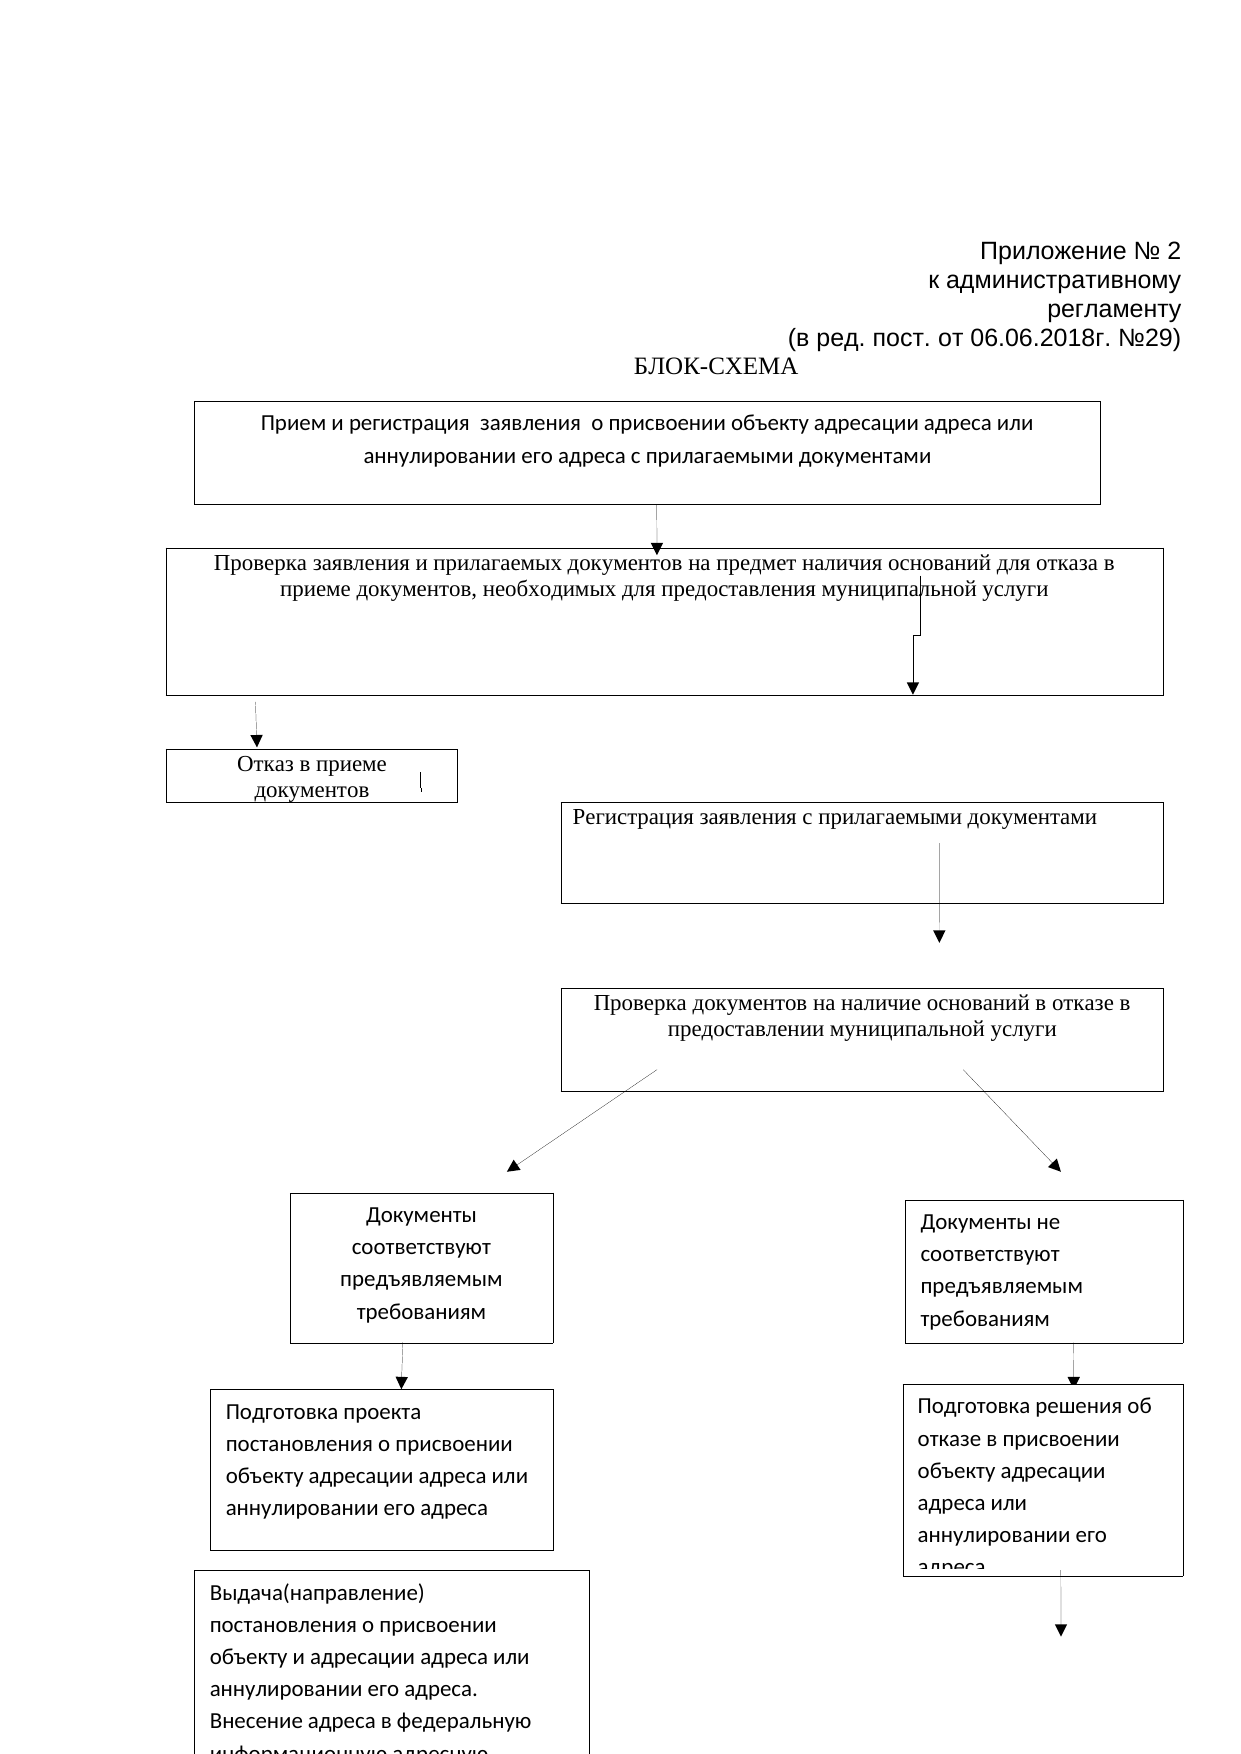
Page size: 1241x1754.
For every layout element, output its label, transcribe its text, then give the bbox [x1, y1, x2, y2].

table_header Отказ в приеме документов [167, 750, 457, 802]
table_header Проверка документов на наличие оснований в отказе в предоставлении муниципальной услуги [562, 989, 1163, 1091]
text регламенту [177, 294, 1181, 322]
table_header Проверка заявления и прилагаемых документов на предмет наличия оснований для отказа в приеме документов, необходимых для предоставления муниципальной услуги [167, 549, 1163, 695]
text Приложение № 2 [177, 236, 1181, 265]
text (в ред. пост. от 06.06.2018г. №29) [177, 322, 1181, 351]
text к административному [177, 265, 1181, 294]
text БЛОК-СХЕМА [177, 351, 1181, 380]
table_cell Регистрация заявления с прилагаемыми документами [562, 803, 1163, 903]
